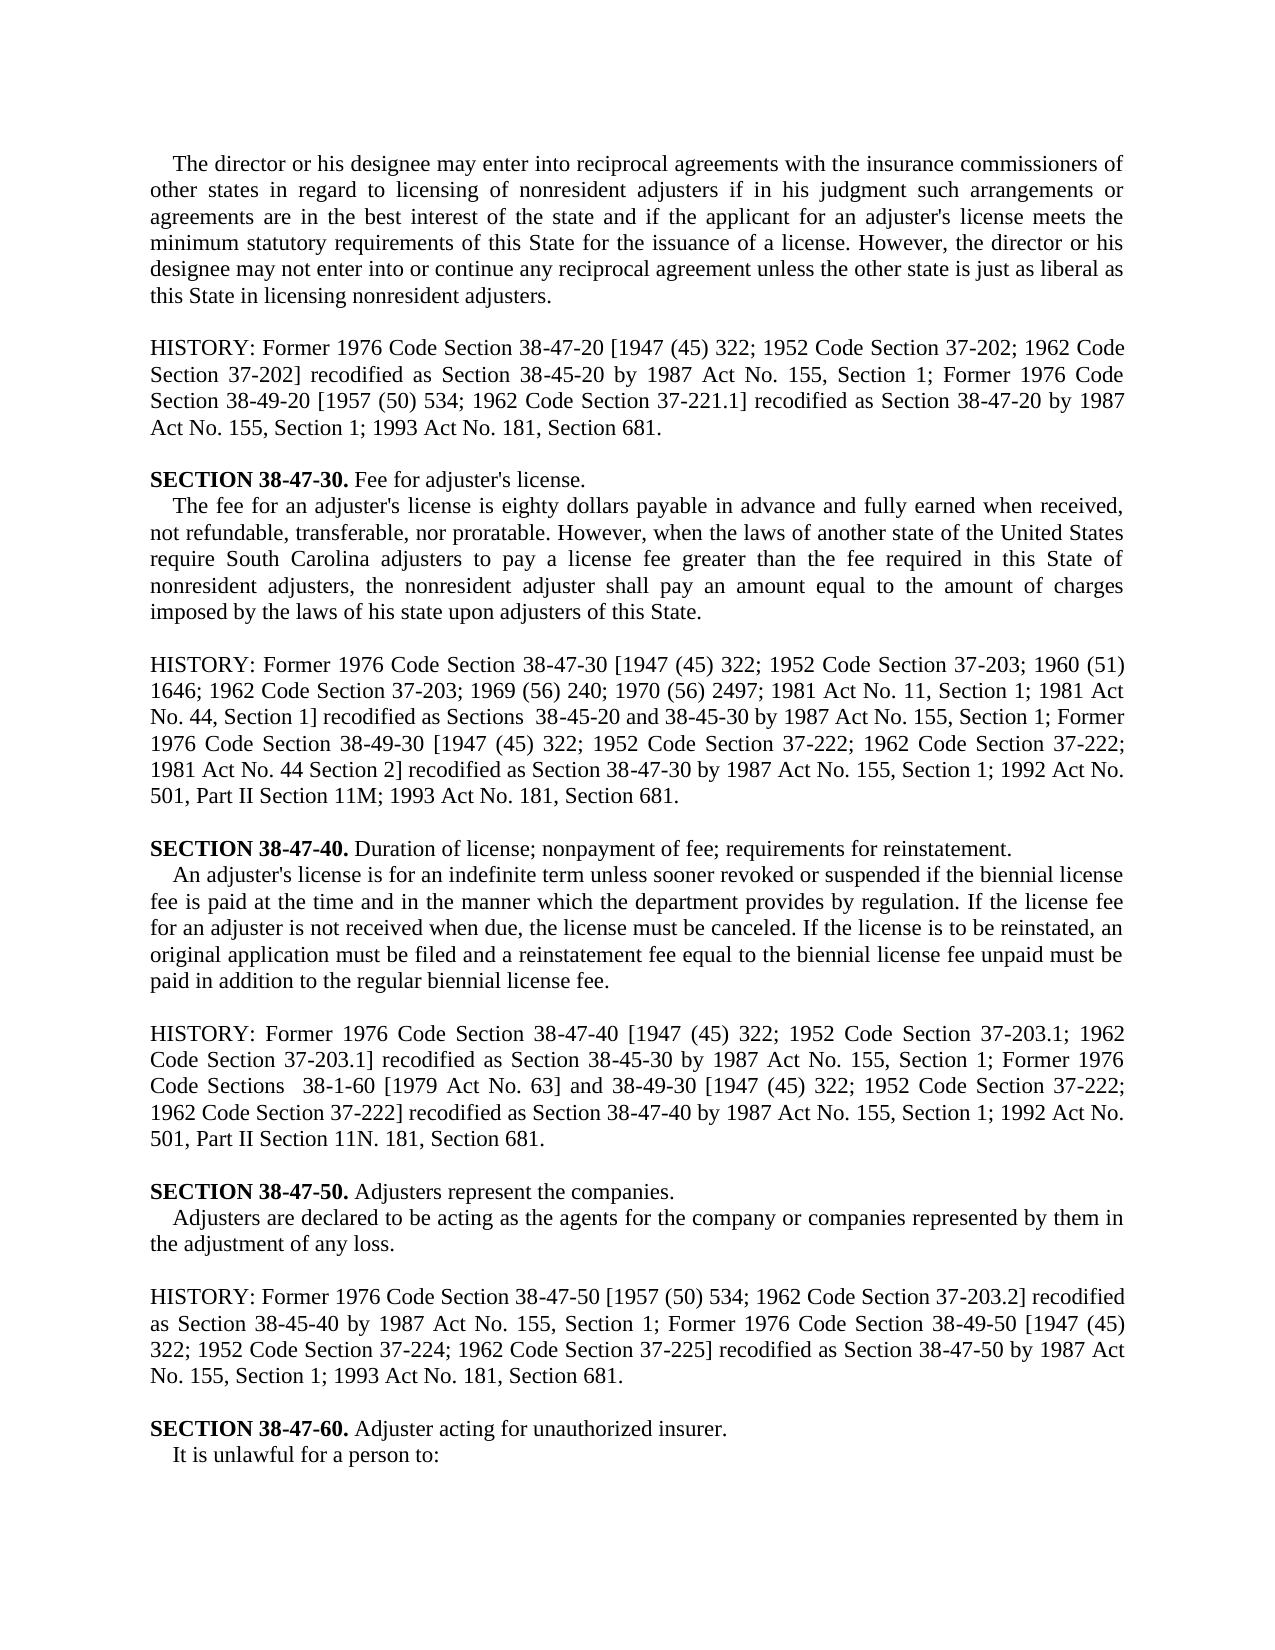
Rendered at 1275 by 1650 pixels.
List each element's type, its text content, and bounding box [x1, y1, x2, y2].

text SECTION 38-47-60. Adjuster acting for unauthorized insurer. [150, 1415, 1125, 1441]
text It is unlawful for a person to: [150, 1441, 1125, 1468]
text The fee for an adjuster's license is eighty dollars payable in advance and fully earned when received, not refundable, transferable, nor proratable. However, when the laws of another state of the United States require South Carolina adjusters to pay a license fee greater than the fee required in this State of nonresident adjusters, the nonresident adjuster shall pay an amount equal to the amount of charges imposed by the laws of his state upon adjusters of this State. [150, 493, 1125, 624]
text An adjuster's license is for an indefinite term unless sooner revoked or suspended if the biennial license fee is paid at the time and in the manner which the department provides by regulation. If the license fee for an adjuster is not received when due, the license must be canceled. If the license is to be reinstated, an original application must be filed and a reinstatement fee equal to the biennial license fee unpaid must be paid in addition to the regular biennial license fee. [150, 862, 1125, 993]
text SECTION 38-47-30. Fee for adjuster's license. [150, 466, 1125, 493]
text SECTION 38-47-40. Duration of license; nonpayment of fee; requirements for reinstatement. [150, 835, 1125, 862]
text HISTORY: Former 1976 Code Section 38-47-50 [1957 (50) 534; 1962 Code Section 37-203.2] recodified as Section 38-45-40 by 1987 Act No. 155, Section 1; Former 1976 Code Section 38-49-50 [1947 (45) 322; 1952 Code Section 37-224; 1962 Code Section 37-225] recodified as Section 38-47-50 by 1987 Act No. 155, Section 1; 1993 Act No. 181, Section 681. [150, 1283, 1125, 1389]
text HISTORY: Former 1976 Code Section 38-47-40 [1947 (45) 322; 1952 Code Section 37-203.1; 1962 Code Section 37-203.1] recodified as Section 38-45-30 by 1987 Act No. 155, Section 1; Former 1976 Code Sections 38-1-60 [1979 Act No. 63] and 38-49-30 [1947 (45) 322; 1952 Code Section 37-222; 1962 Code Section 37-222] recodified as Section 38-47-40 by 1987 Act No. 155, Section 1; 1992 Act No. 501, Part II Section 11N. 181, Section 681. [150, 1020, 1125, 1151]
text HISTORY: Former 1976 Code Section 38-47-20 [1947 (45) 322; 1952 Code Section 37-202; 1962 Code Section 37-202] recodified as Section 38-45-20 by 1987 Act No. 155, Section 1; Former 1976 Code Section 38-49-20 [1957 (50) 534; 1962 Code Section 37-221.1] recodified as Section 38-47-20 by 1987 Act No. 155, Section 1; 1993 Act No. 181, Section 681. [150, 334, 1125, 440]
text Adjusters are declared to be acting as the agents for the company or companies represented by them in the adjustment of any loss. [150, 1204, 1125, 1257]
text The director or his designee may enter into reciprocal agreements with the insurance commissioners of other states in regard to licensing of nonresident adjusters if in his judgment such arrangements or agreements are in the best interest of the state and if the applicant for an adjuster's license meets the minimum statutory requirements of this State for the issuance of a license. However, the director or his designee may not enter into or continue any reciprocal agreement unless the other state is just as liberal as this State in licensing nonresident adjusters. [150, 150, 1125, 308]
text HISTORY: Former 1976 Code Section 38-47-30 [1947 (45) 322; 1952 Code Section 37-203; 1960 (51) 1646; 1962 Code Section 37-203; 1969 (56) 240; 1970 (56) 2497; 1981 Act No. 11, Section 1; 1981 Act No. 44, Section 1] recodified as Sections 38-45-20 and 38-45-30 by 1987 Act No. 155, Section 1; Former 1976 Code Section 38-49-30 [1947 (45) 322; 1952 Code Section 37-222; 1962 Code Section 37-222; 1981 Act No. 44 Section 2] recodified as Section 38-47-30 by 1987 Act No. 155, Section 1; 1992 Act No. 501, Part II Section 11M; 1993 Act No. 181, Section 681. [150, 651, 1125, 809]
text SECTION 38-47-50. Adjusters represent the companies. [150, 1178, 1125, 1204]
